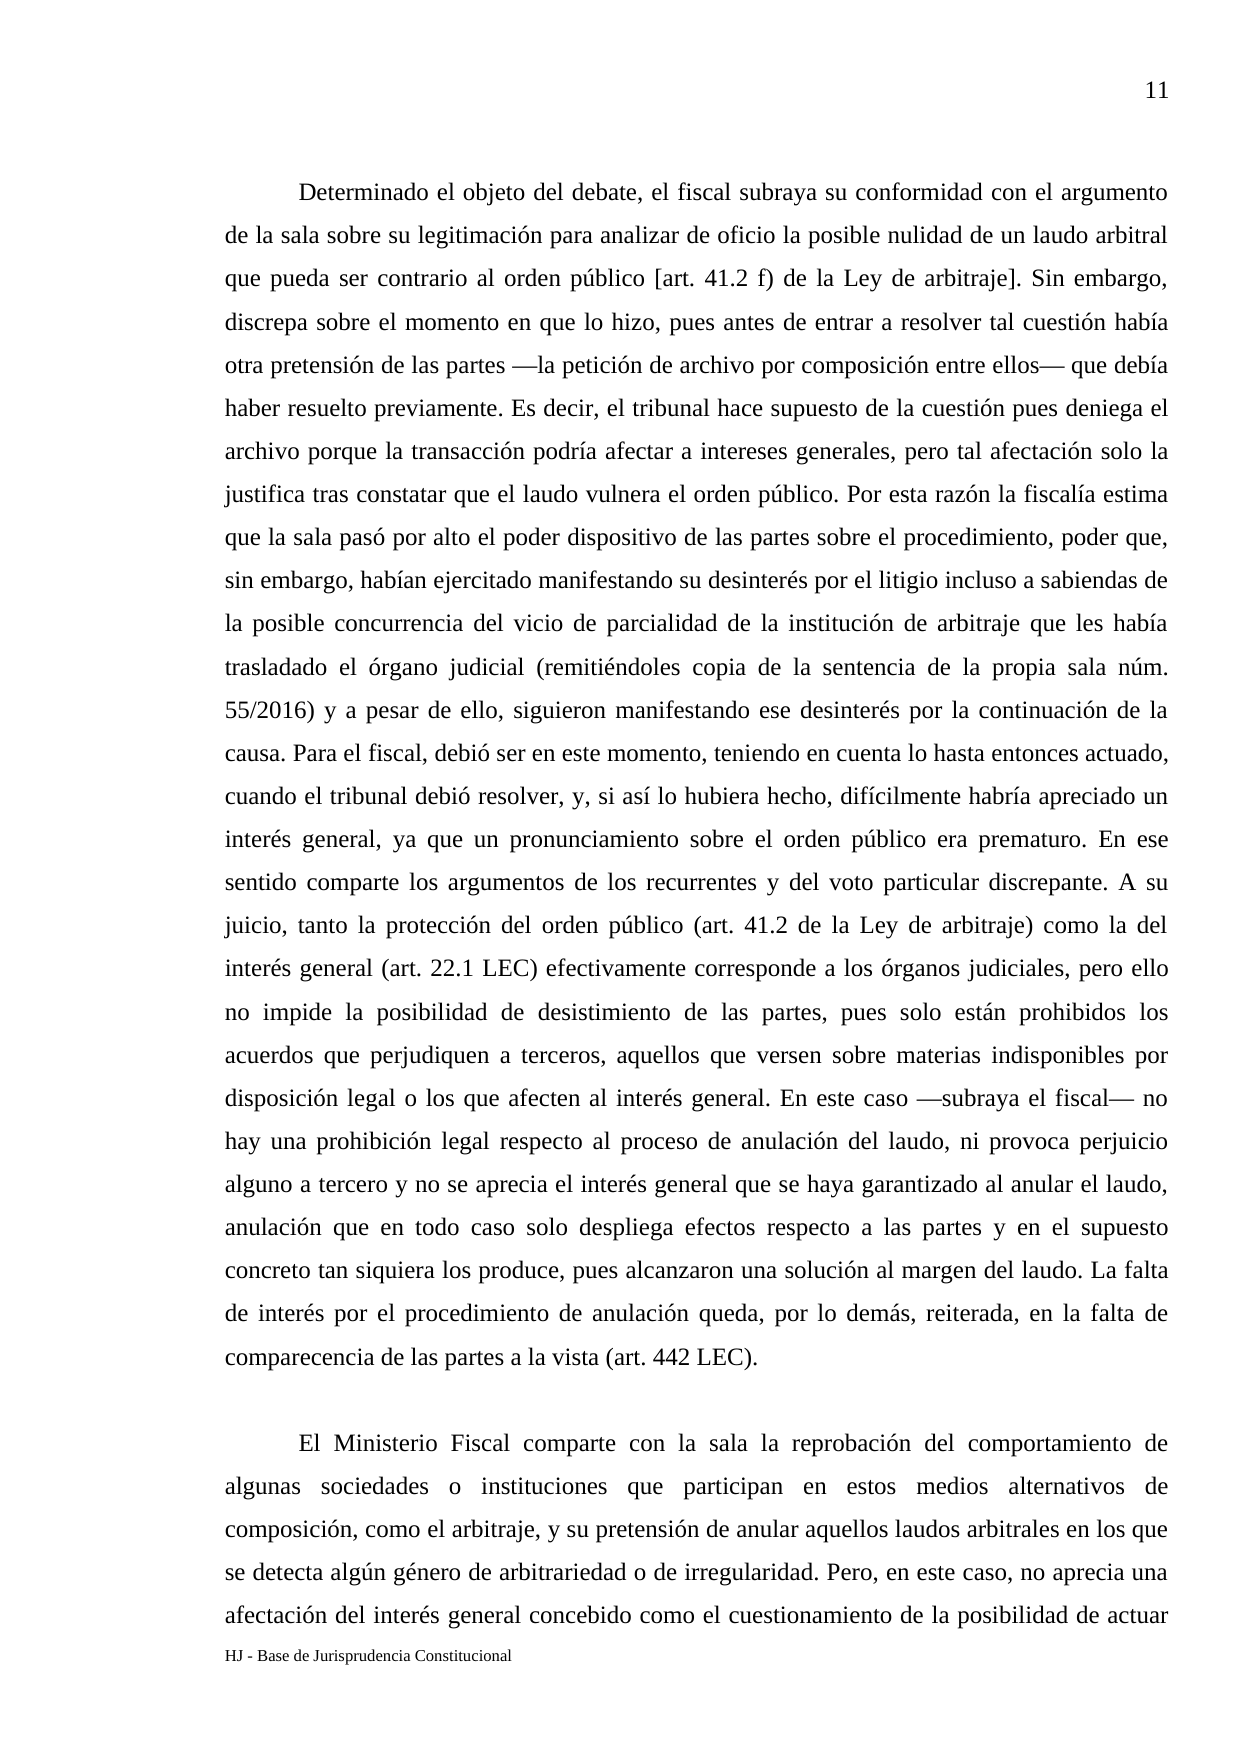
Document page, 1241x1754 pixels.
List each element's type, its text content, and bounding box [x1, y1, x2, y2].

text Determinado el objeto del debate, el fiscal subraya su conformidad con el argumento de la sala sobre su legitimación para analizar de oficio la posible nulidad de un laudo arbitral que pueda ser contrario al orden público [art. 41.2 f) de la Ley de arbitraje]. Sin embargo, discrepa sobre el momento en que lo hizo, pues antes de entrar a resolver tal cuestión había otra pretensión de las partes —la petición de archivo por composición entre ellos— que debía haber resuelto previamente. Es decir, el tribunal hace supuesto de la cuestión pues deniega el archivo porque la transacción podría afectar a intereses generales, pero tal afectación solo la justifica tras constatar que el laudo vulnera el orden público. Por esta razón la fiscalía estima que la sala pasó por alto el poder dispositivo de las partes sobre el procedimiento, poder que, sin embargo, habían ejercitado manifestando su desinterés por el litigio incluso a sabiendas de la posible concurrencia del vicio de parcialidad de la institución de arbitraje que les había trasladado el órgano judicial (remitiéndoles copia de la sentencia de la propia sala núm. 55/2016) y a pesar de ello, siguieron manifestando ese desinterés por la continuación de la causa. Para el fiscal, debió ser en este momento, teniendo en cuenta lo hasta entonces actuado, cuando el tribunal debió resolver, y, si así lo hubiera hecho, difícilmente habría apreciado un interés general, ya que un pronunciamiento sobre el orden público era prematuro. En ese sentido comparte los argumentos de los recurrentes y del voto particular discrepante. A su juicio, tanto la protección del orden público (art. 41.2 de la Ley de arbitraje) como la del interés general (art. 22.1 LEC) efectivamente corresponde a los órganos judiciales, pero ello no impide la posibilidad de desistimiento de las partes, pues solo están prohibidos los acuerdos que perjudiquen a terceros, aquellos que versen sobre materias indisponibles por disposición legal o los que afecten al interés general. En este caso —subraya el fiscal— no hay una prohibición legal respecto al proceso de anulación del laudo, ni provoca perjuicio alguno a tercero y no se aprecia el interés general que se haya garantizado al anular el laudo, anulación que en todo caso solo despliega efectos respecto a las partes y en el supuesto concreto tan siquiera los produce, pues alcanzaron una solución al margen del laudo. La falta de interés por el procedimiento de anulación queda, por lo demás, reiterada, en la falta de comparecencia de las partes a la vista (art. 442 LEC). [224, 177, 1169, 1370]
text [224, 1428, 1169, 1629]
